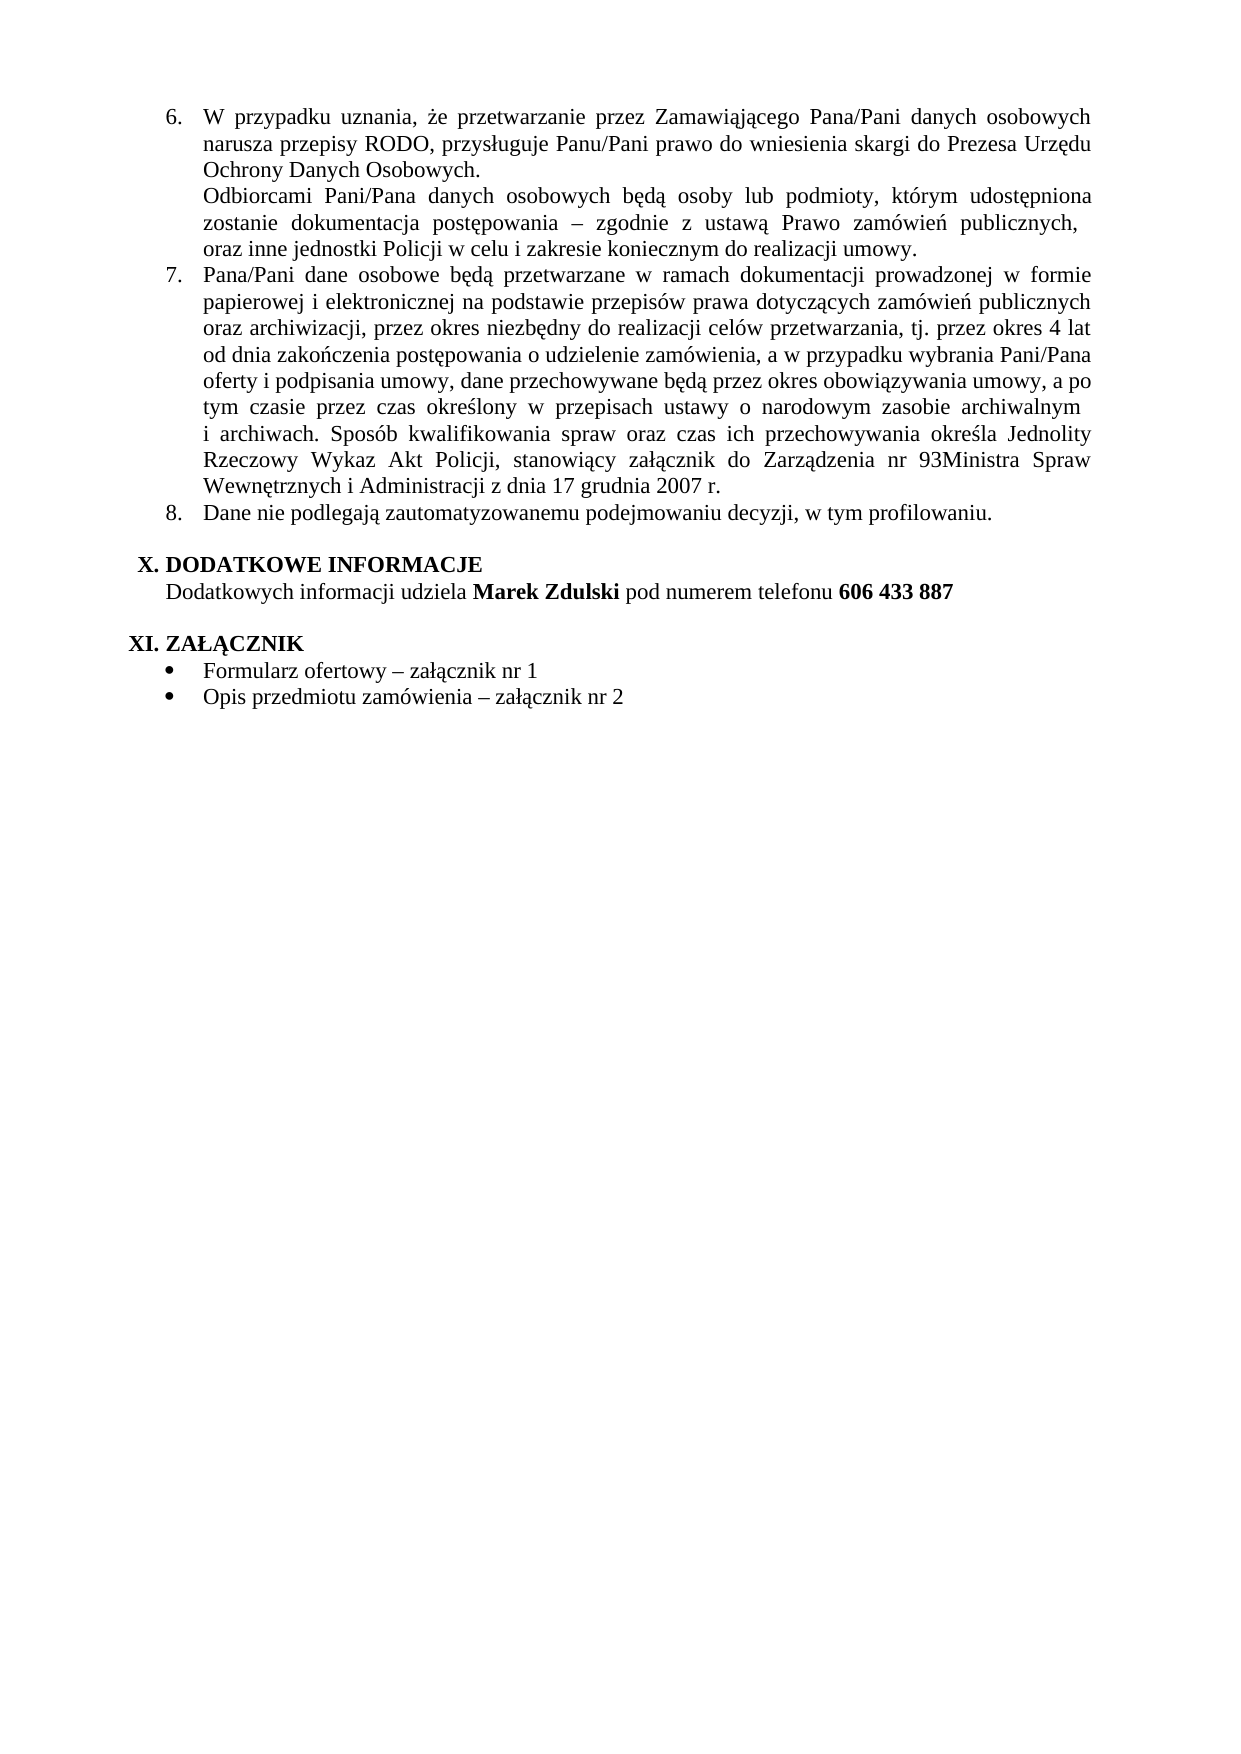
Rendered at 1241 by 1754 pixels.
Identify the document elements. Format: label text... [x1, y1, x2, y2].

list Opis przedmiotu zamówienia – załącznik nr 2 [165, 683, 1093, 709]
list DODATKOWE INFORMACJE [159, 551, 1093, 578]
list W przypadku uznania, że przetwarzanie przez Zamawiąjącego Pana/Pani danych osobowych narusza przepisy RODO, przysługuje Panu/Pani prawo do wniesienia skargi do Prezesa Urzędu Ochrony Danych Osobowych. [165, 103, 1093, 182]
list Dane nie podlegają zautomatyzowanemu podejmowaniu decyzji, w tym profilowaniu. [165, 499, 1093, 525]
list Odbiorcami Pani/Pana danych osobowych będą osoby lub podmioty, którym udostępniona zostanie dokumentacja postępowania – zgodnie z ustawą Prawo zamówień publicznych, oraz inne jednostki Policji w celu i zakresie koniecznym do realizacji umowy. [203, 182, 1093, 262]
list Pana/Pani dane osobowe będą przetwarzane w ramach dokumentacji prowadzonej w formie papierowej i elektronicznej na podstawie przepisów prawa dotyczących zamówień publicznych oraz archiwizacji, przez okres niezbędny do realizacji celów przetwarzania, tj. przez okres 4 lat od dnia zakończenia postępowania o udzielenie zamówienia, a w przypadku wybrania Pani/Pana oferty i podpisania umowy, dane przechowywane będą przez okres obowiązywania umowy, a po tym czasie przez czas określony w przepisach ustawy o narodowym zasobie archiwalnym i archiwach. Sposób kwalifikowania spraw oraz czas ich przechowywania określa Jednolity Rzeczowy Wykaz Akt Policji, stanowiący załącznik do Zarządzenia nr 93Ministra Spraw Wewnętrznych i Administracji z dnia 17 grudnia 2007 r. [165, 262, 1093, 499]
list ZAŁĄCZNIK [159, 631, 1093, 657]
list Formularz ofertowy – załącznik nr 1 [165, 657, 1093, 683]
list Dodatkowych informacji udziela Marek Zdulski pod numerem telefonu 606 433 887 [165, 578, 1093, 604]
